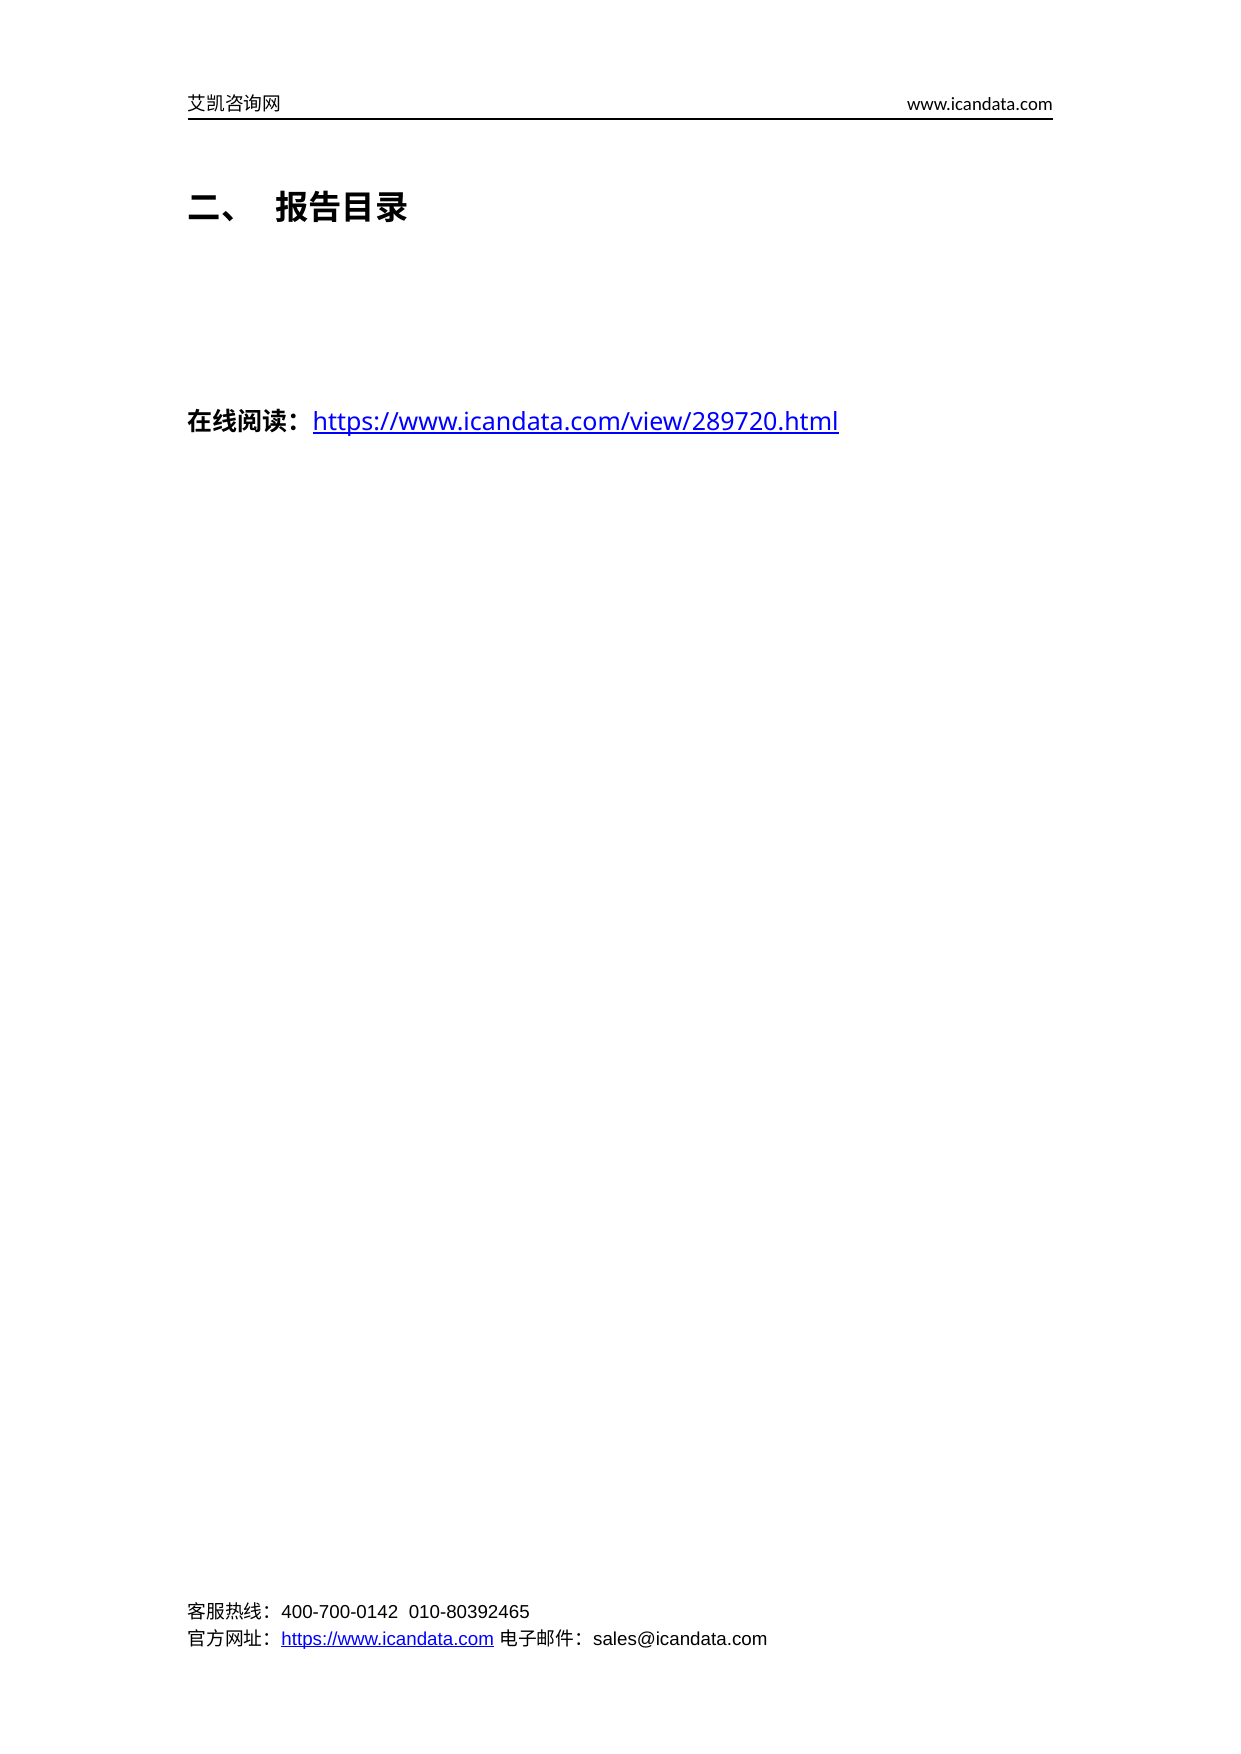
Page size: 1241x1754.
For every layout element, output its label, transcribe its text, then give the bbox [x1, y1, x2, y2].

subtitle 报告目录 [187, 172, 1053, 237]
text 在线阅读：https://www.icandata.com/view/289720.html [187, 387, 1053, 452]
